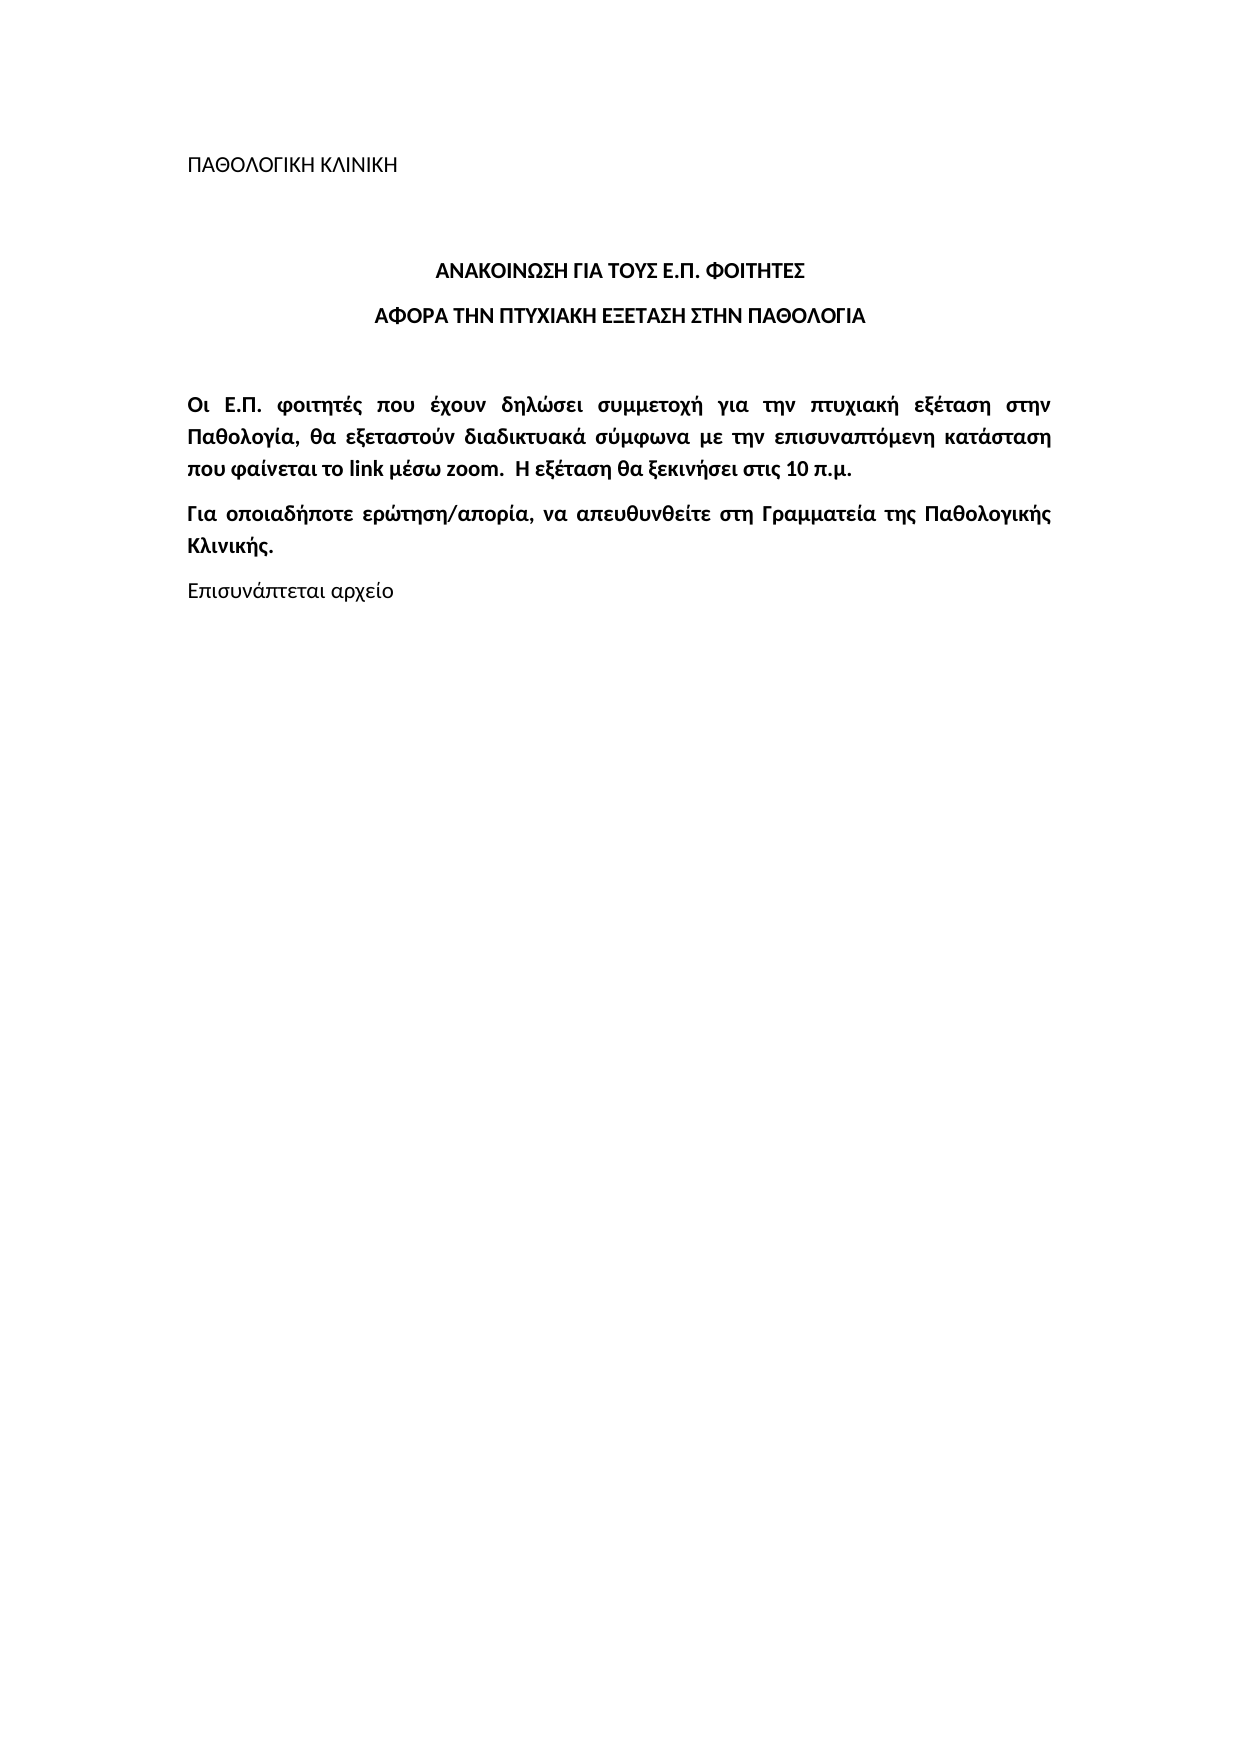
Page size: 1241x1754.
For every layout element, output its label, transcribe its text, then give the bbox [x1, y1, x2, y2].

text Επισυνάπτεται αρχείο [187, 576, 1053, 604]
text Οι Ε.Π. φοιτητές που έχουν δηλώσει συμμετοχή για την πτυχιακή εξέταση στην Παθολογία, θα εξεταστούν διαδικτυακά σύμφωνα με την επισυναπτόμενη κατάσταση που φαίνεται το link μέσω zoom. Η εξέταση θα ξεκινήσει στις 10 π.μ. [187, 390, 1053, 482]
text ΑΝΑΚΟΙΝΩΣΗ ΓΙΑ ΤΟΥΣ Ε.Π. ΦΟΙΤΗΤΕΣ [187, 256, 1053, 284]
text Για οποιαδήποτε ερώτηση/απορία, να απευθυνθείτε στη Γραμματεία της Παθολογικής Κλινικής. [187, 499, 1053, 559]
text ΠΑΘΟΛΟΓΙΚΗ ΚΛΙΝΙΚΗ [187, 150, 1053, 178]
text ΑΦΟΡΑ ΤΗΝ ΠΤΥΧΙΑΚΗ ΕΞΕΤΑΣΗ ΣΤΗΝ ΠΑΘΟΛΟΓΙΑ [187, 301, 1053, 329]
